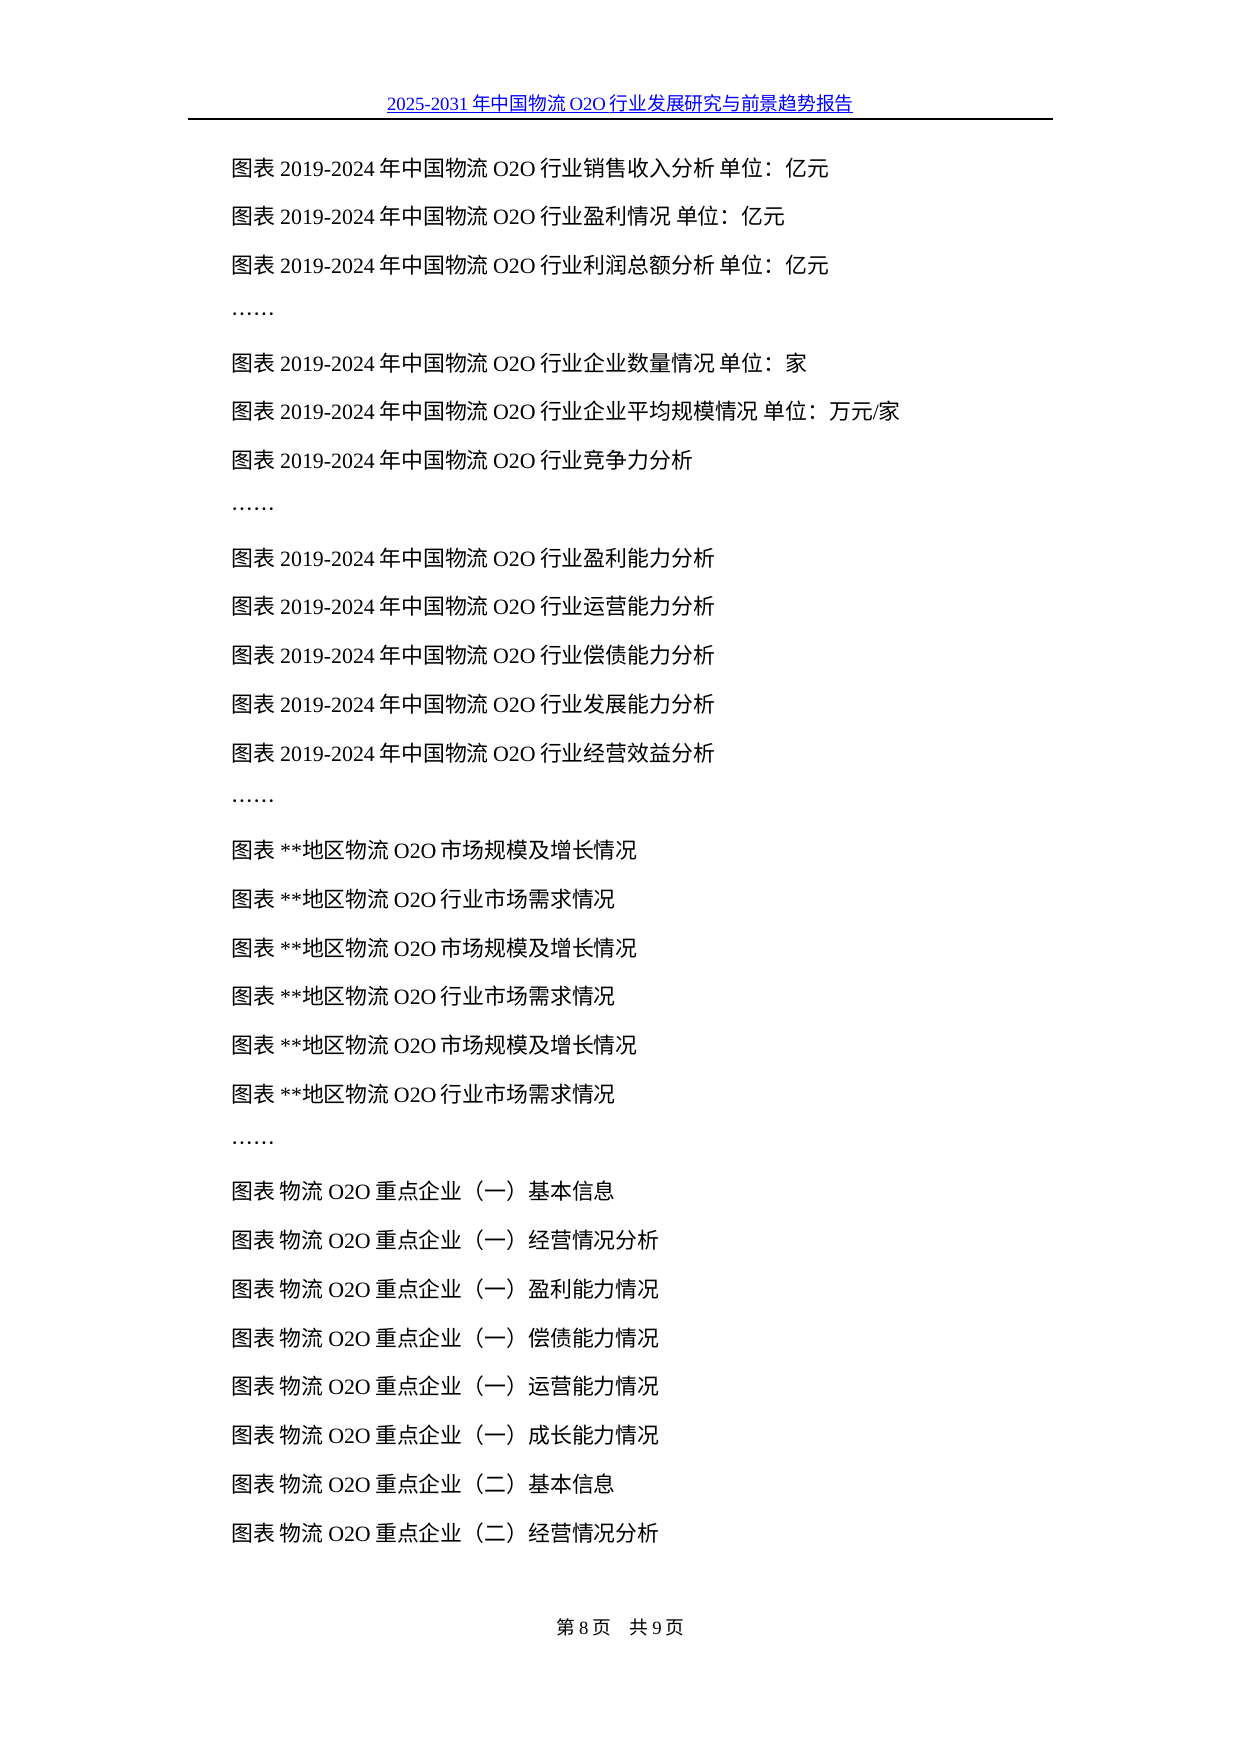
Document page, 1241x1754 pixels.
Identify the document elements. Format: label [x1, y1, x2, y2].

text [187, 150, 1053, 1548]
